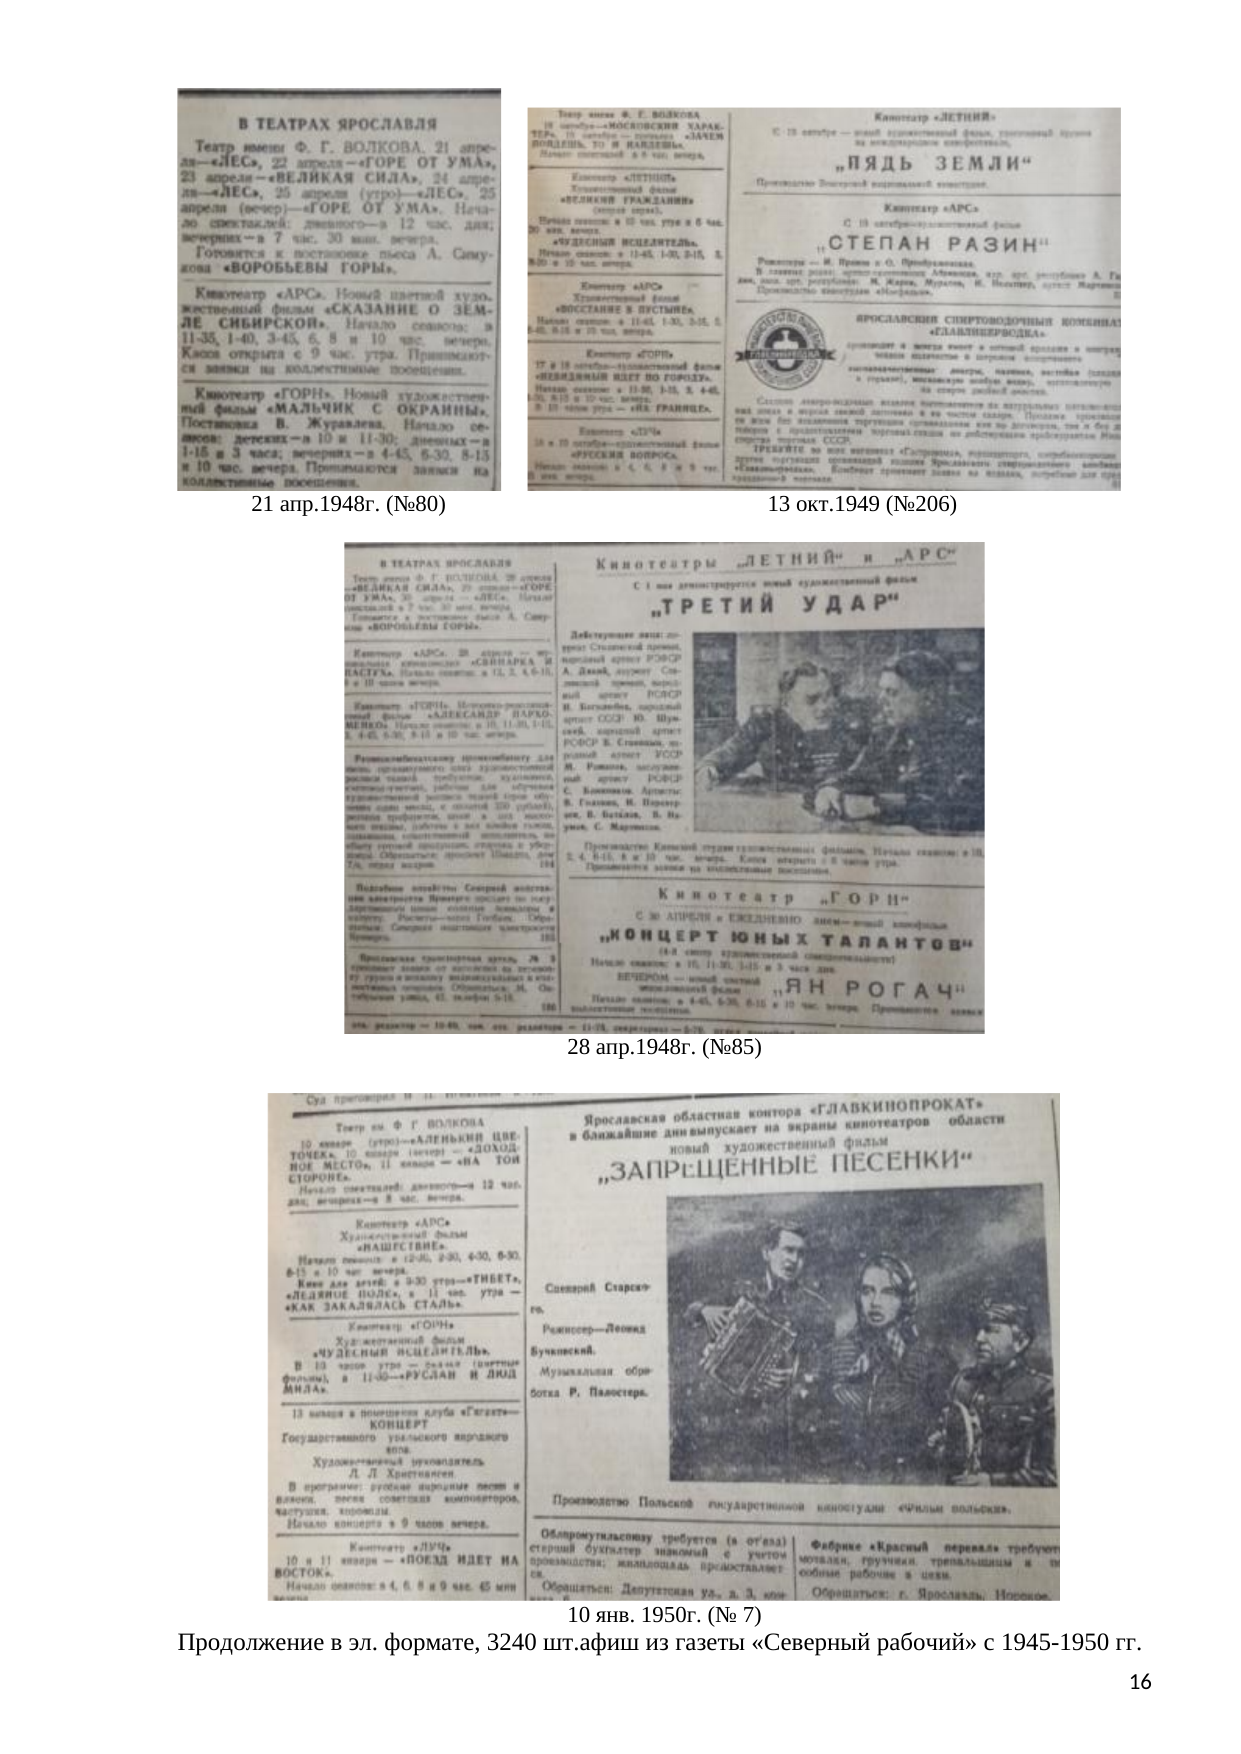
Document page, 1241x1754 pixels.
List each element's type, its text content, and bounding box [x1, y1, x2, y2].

text 28 апр.1948г. (№85) [177, 1033, 1152, 1060]
text Продолжение в эл. формате, 3240 шт.афиш из газеты «Северный рабочий» с 1945-1950 гг. [177, 1627, 1152, 1656]
picture [269, 1094, 1060, 1600]
picture [177, 88, 502, 491]
picture [528, 108, 1120, 491]
text 21 апр.1948г. (№80) 13 окт.1949 (№206) [177, 490, 1152, 517]
text 10 янв. 1950г. (№ 7) [177, 1601, 1152, 1627]
picture [344, 542, 985, 1034]
